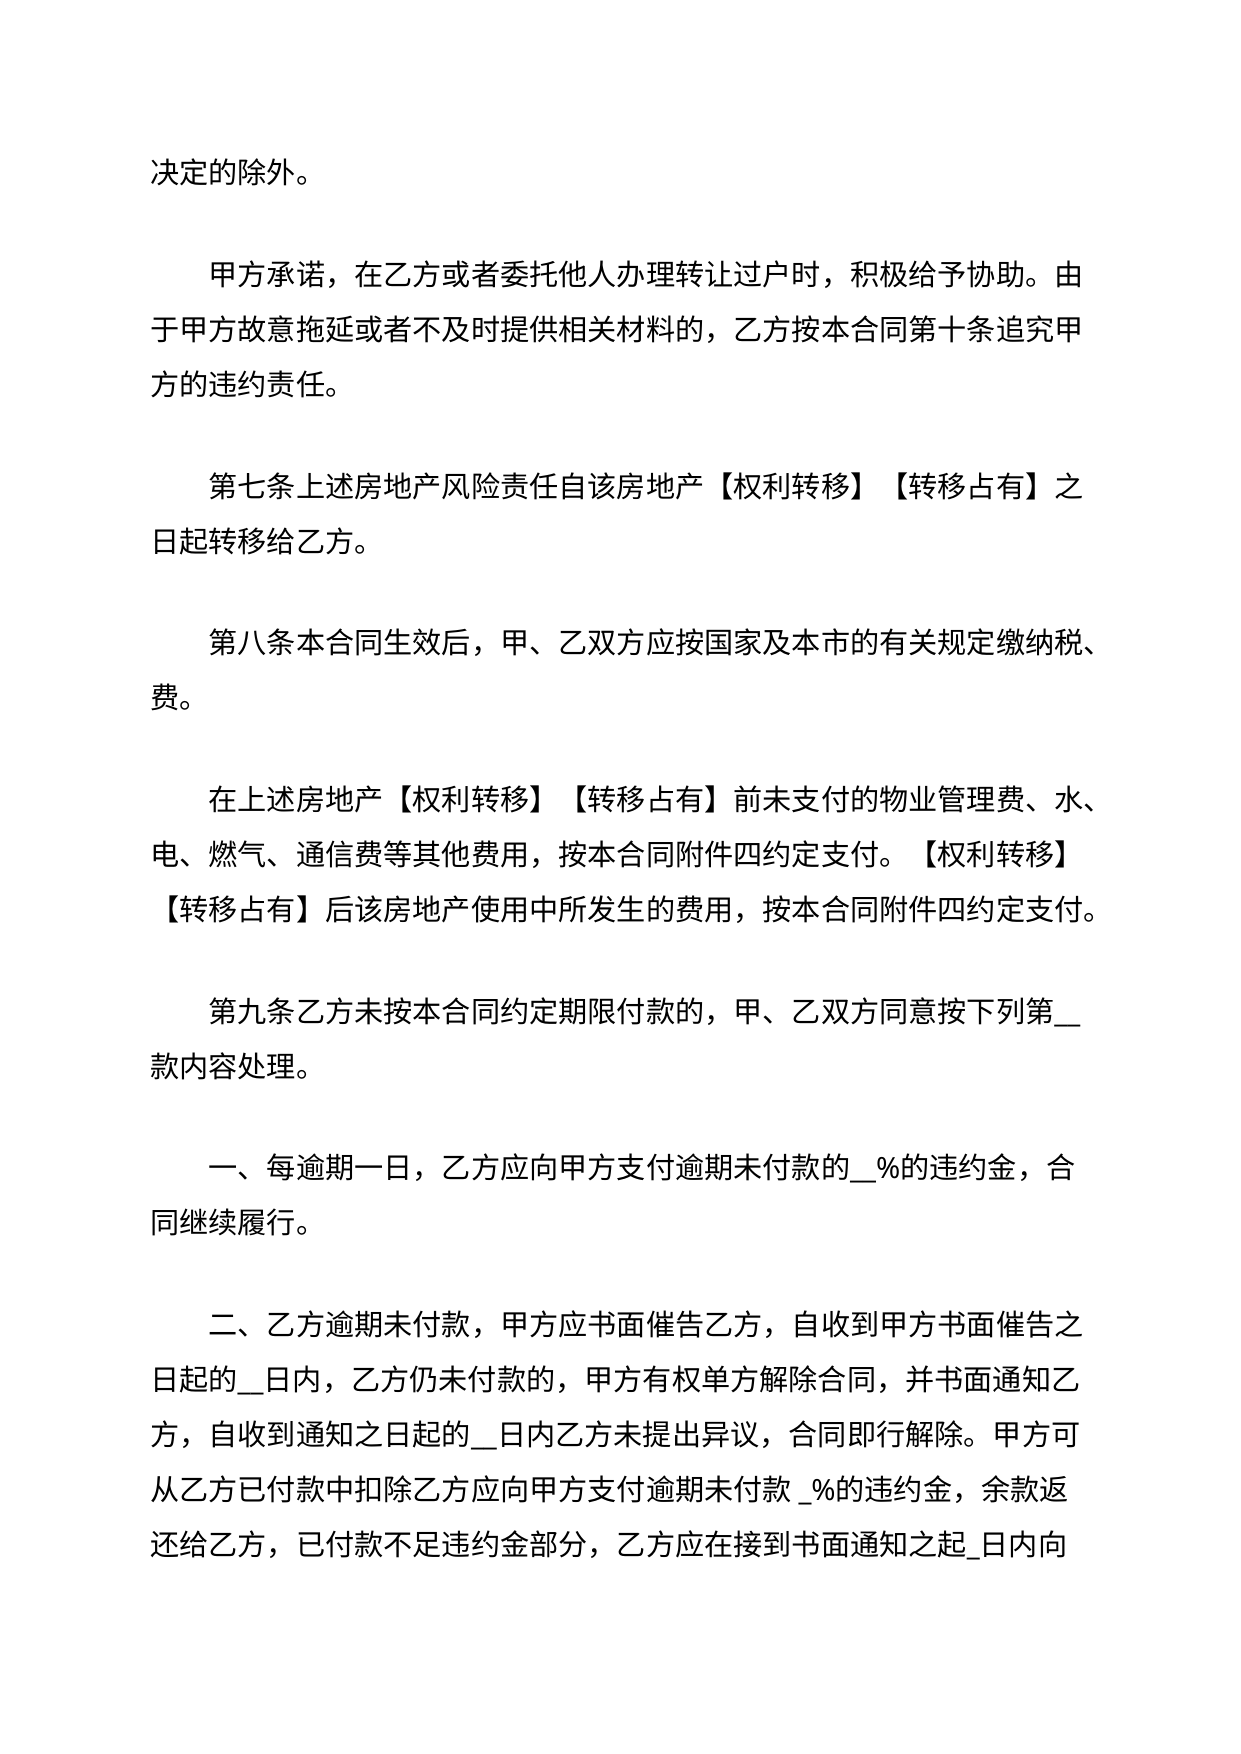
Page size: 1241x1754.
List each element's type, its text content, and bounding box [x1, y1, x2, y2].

text 第九条乙方未按本合同约定期限付款的，甲、乙双方同意按下列第__款内容处理。 [150, 988, 1090, 1086]
text 第七条上述房地产风险责任自该房地产【权利转移】【转移占有】之日起转移给乙方。 [150, 463, 1090, 561]
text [150, 1302, 1090, 1564]
text 第八条本合同生效后，甲、乙双方应按国家及本市的有关规定缴纳税、费。 [150, 620, 1090, 717]
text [150, 150, 1090, 192]
text 甲方承诺，在乙方或者委托他人办理转让过户时，积极给予协助。由于甲方故意拖延或者不及时提供相关材料的，乙方按本合同第十条追究甲方的违约责任。 [150, 252, 1090, 404]
text 一、每逾期一日，乙方应向甲方支付逾期未付款的__%的违约金，合同继续履行。 [150, 1145, 1090, 1242]
text 在上述房地产【权利转移】【转移占有】前未支付的物业管理费、水、电、燃气、通信费等其他费用，按本合同附件四约定支付。【权利转移】【转移占有】后该房地产使用中所发生的费用，按本合同附件四约定支付。 [150, 777, 1090, 929]
